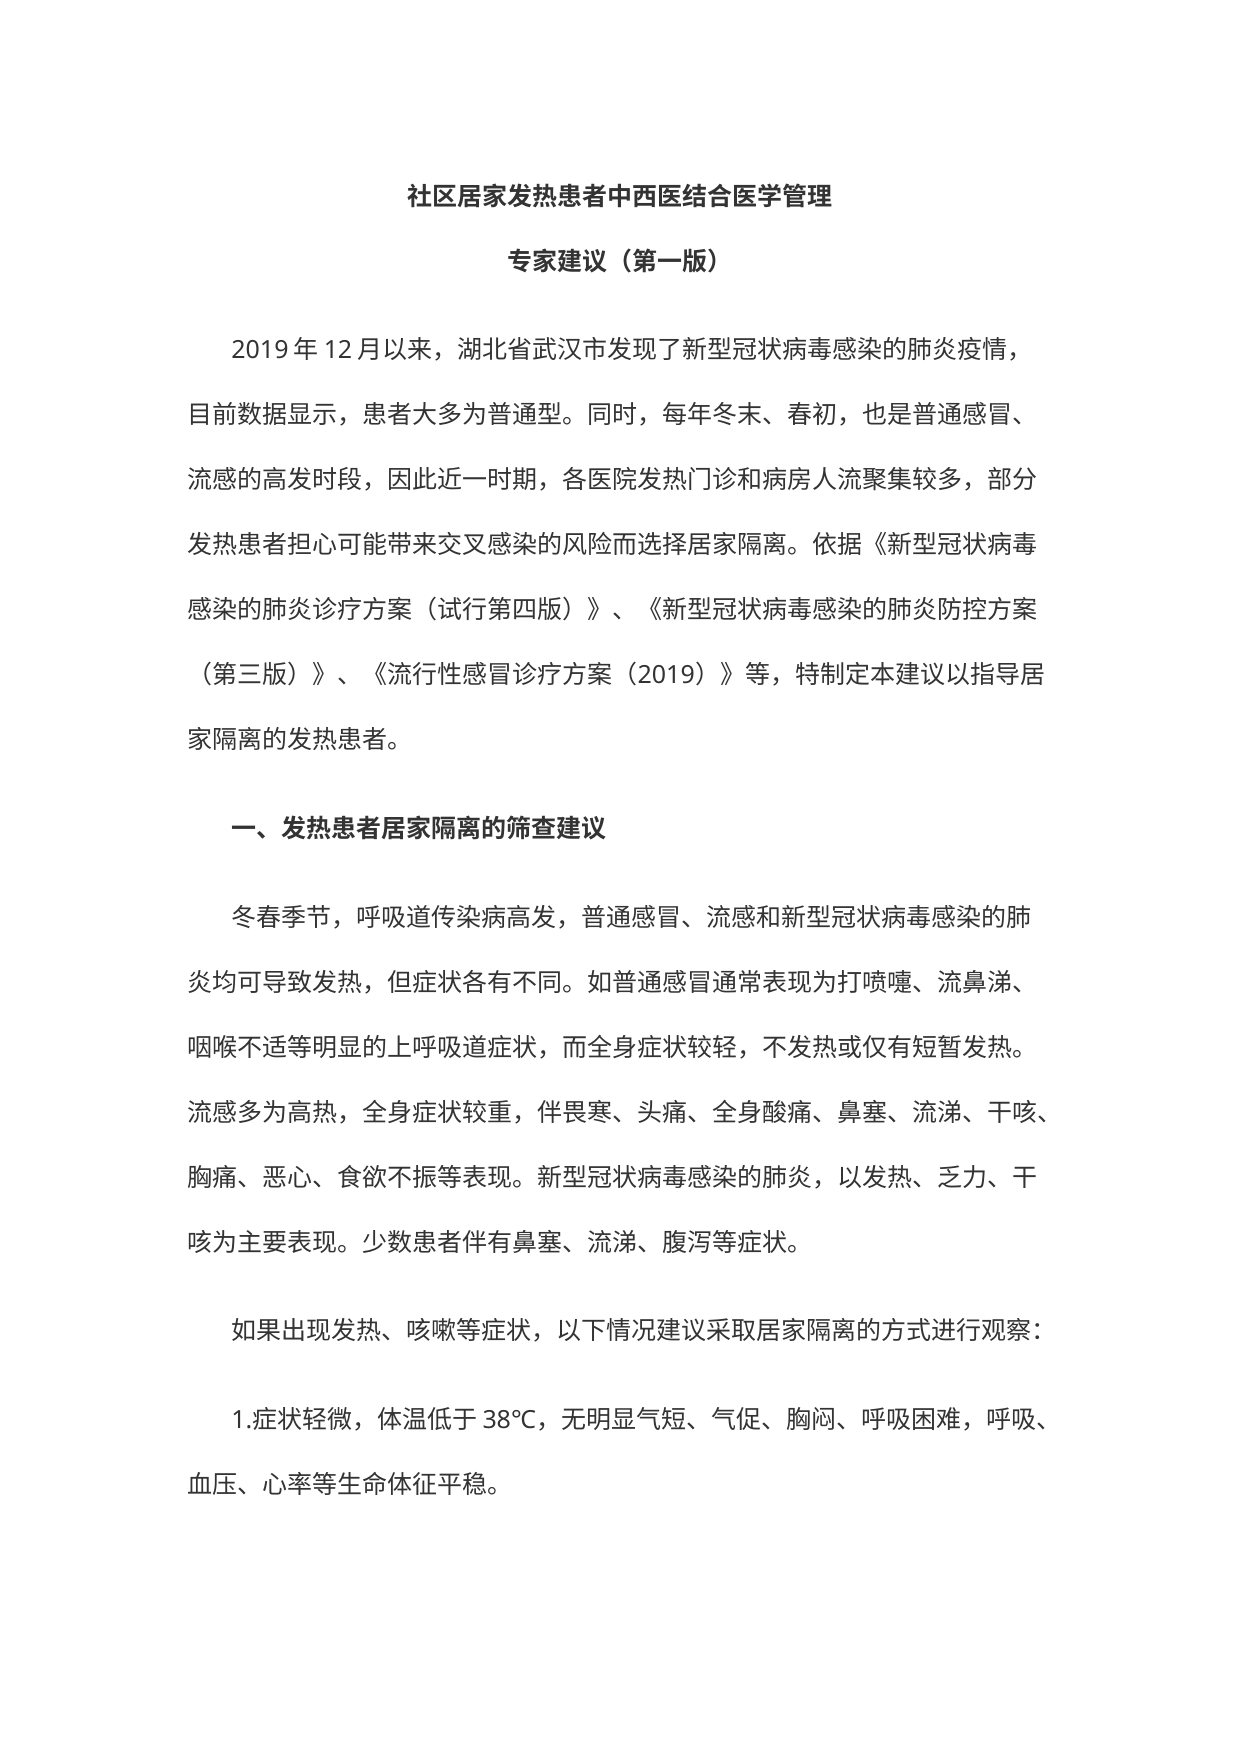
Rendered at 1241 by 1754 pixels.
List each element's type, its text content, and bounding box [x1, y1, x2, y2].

text 1.症状轻微，体温低于38℃，无明显气短、气促、胸闷、呼吸困难，呼吸、血压、心率等生命体征平稳。 [187, 1385, 1053, 1515]
text 如果出现发热、咳嗽等症状，以下情况建议采取居家隔离的方式进行观察： [187, 1296, 1053, 1361]
text 一、发热患者居家隔离的筛查建议 [187, 794, 1053, 859]
text 社区居家发热患者中西医结合医学管理 专家建议（第一版） [187, 162, 1053, 292]
text 冬春季节，呼吸道传染病高发，普通感冒、流感和新型冠状病毒感染的肺炎均可导致发热，但症状各有不同。如普通感冒通常表现为打喷嚏、流鼻涕、咽喉不适等明显的上呼吸道症状，而全身症状较轻，不发热或仅有短暂发热。流感多为高热，全身症状较重，伴畏寒、头痛、全身酸痛、鼻塞、流涕、干咳、胸痛、恶心、食欲不振等表现。新型冠状病毒感染的肺炎，以发热、乏力、干咳为主要表现。少数患者伴有鼻塞、流涕、腹泻等症状。 [187, 883, 1053, 1273]
text 2019年12月以来，湖北省武汉市发现了新型冠状病毒感染的肺炎疫情，目前数据显示，患者大多为普通型。同时，每年冬末、春初，也是普通感冒、流感的高发时段，因此近一时期，各医院发热门诊和病房人流聚集较多，部分发热患者担心可能带来交叉感染的风险而选择居家隔离。依据《新型冠状病毒感染的肺炎诊疗方案（试行第四版）》、《新型冠状病毒感染的肺炎防控方案（第三版）》、《流行性感冒诊疗方案（2019）》等，特制定本建议以指导居家隔离的发热患者。 [187, 316, 1053, 771]
